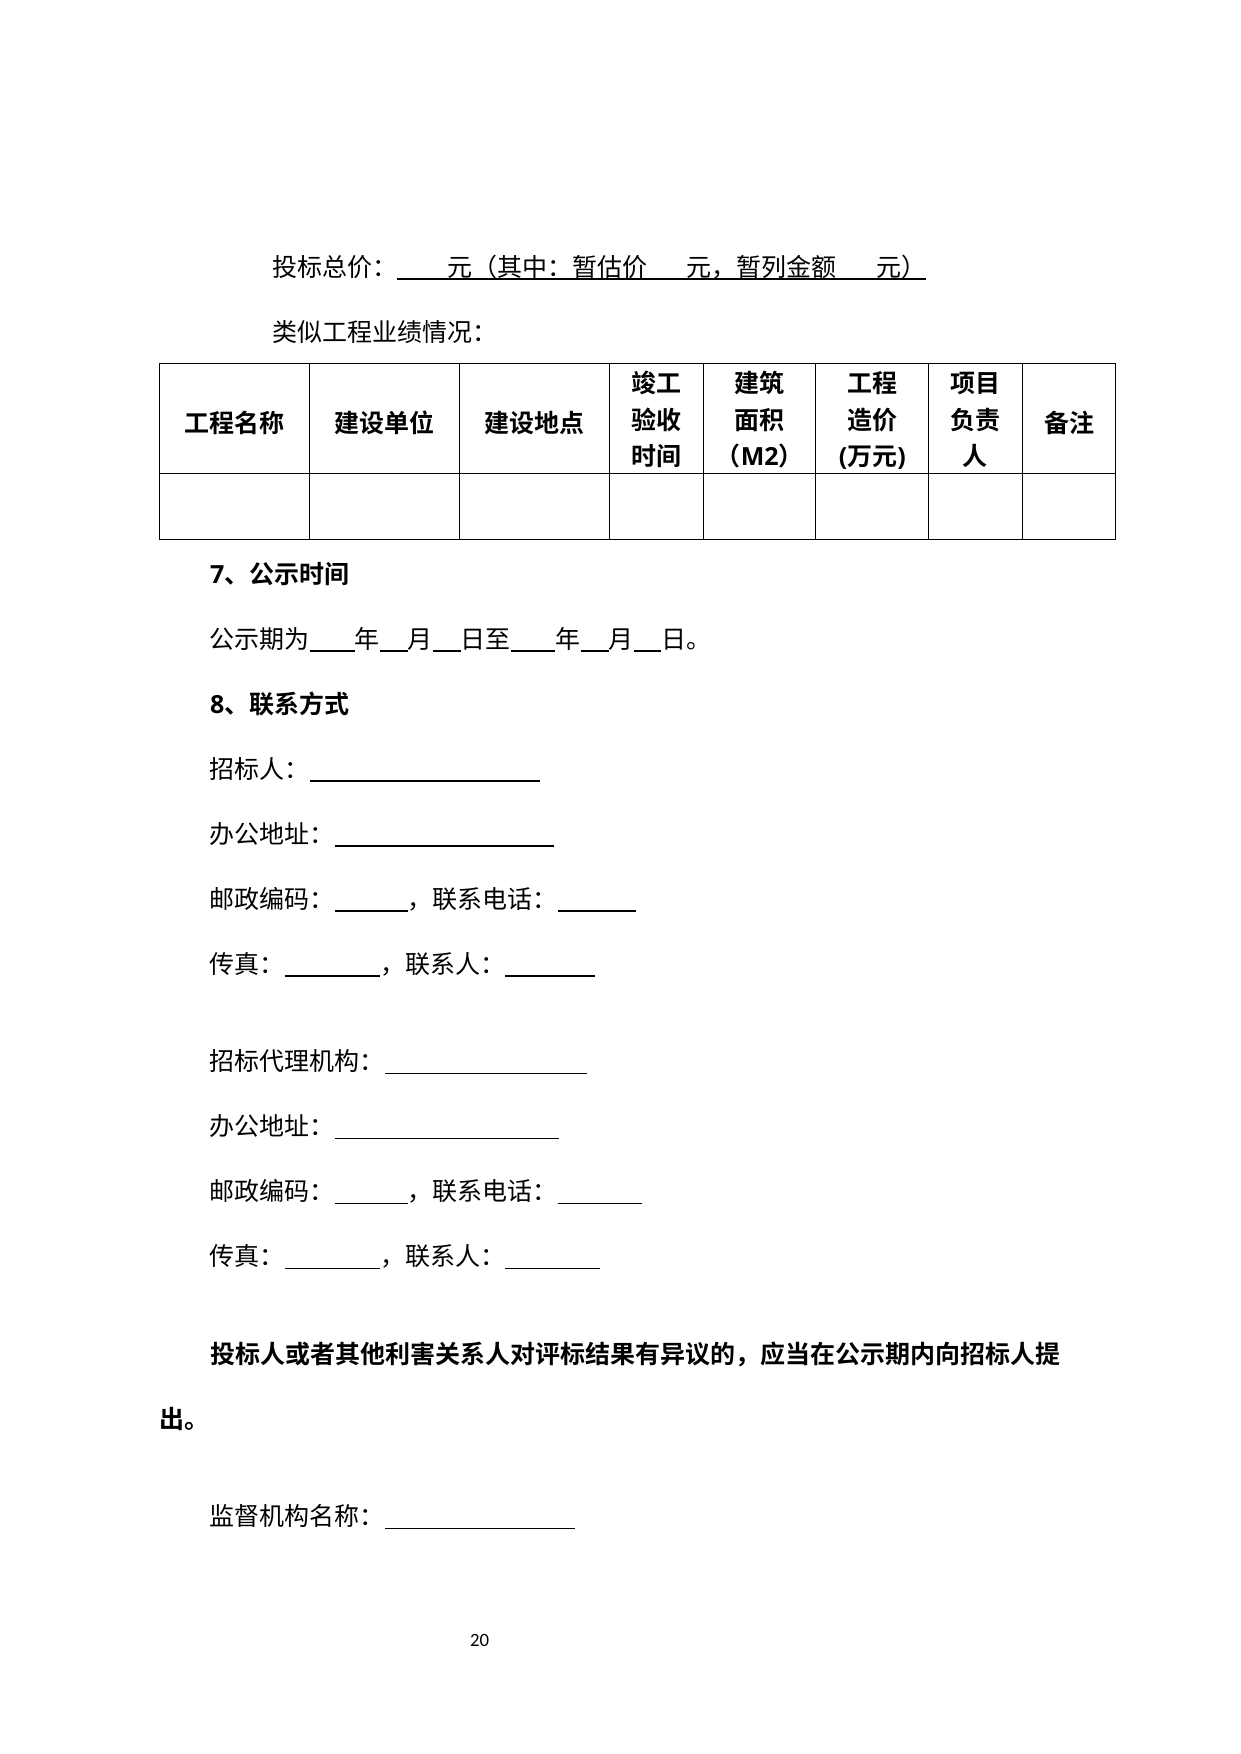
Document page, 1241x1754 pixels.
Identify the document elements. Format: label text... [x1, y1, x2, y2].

text 传真： ，联系人： [159, 930, 1081, 995]
table_header 建筑 面积 （M2） [704, 364, 815, 473]
text 投标人或者其他利害关系人对评标结果有异议的，应当在公示期内向招标人提出。 [159, 1320, 1081, 1450]
text 招标代理机构： [159, 1027, 1081, 1092]
text 邮政编码： ，联系电话： [159, 1157, 1081, 1222]
text 公示期为 年 月 日至 年 月 日。 [159, 605, 1081, 670]
table_cell [929, 474, 1022, 539]
text 8、联系方式 [159, 670, 1081, 735]
table_cell [160, 474, 309, 539]
table_header 建设单位 [310, 364, 459, 473]
text 招标人： [159, 735, 1081, 800]
table_header 项目 负责人 [929, 364, 1022, 473]
table_cell [460, 474, 609, 539]
table_header 工程 造价 (万元) [816, 364, 928, 473]
text 办公地址： [159, 800, 1081, 865]
table_header 建设地点 [460, 364, 609, 473]
table_header 备注 [1023, 364, 1115, 473]
text 办公地址： [159, 1092, 1081, 1157]
text 监督机构名称： [159, 1482, 1081, 1547]
text 类似工程业绩情况： [159, 298, 1081, 363]
table_header 竣工验收时间 [610, 364, 703, 473]
table_cell [310, 474, 459, 539]
table_header 工程名称 [160, 364, 309, 473]
table_cell [816, 474, 928, 539]
text 传真： ，联系人： [159, 1222, 1081, 1287]
text 7、公示时间 [159, 540, 1081, 605]
text 邮政编码： ，联系电话： [159, 865, 1081, 930]
table_cell [1023, 474, 1115, 539]
table_cell [610, 474, 703, 539]
table_cell [704, 474, 815, 539]
text 投标总价： 元（其中：暂估价 元，暂列金额 元） [159, 233, 1081, 298]
